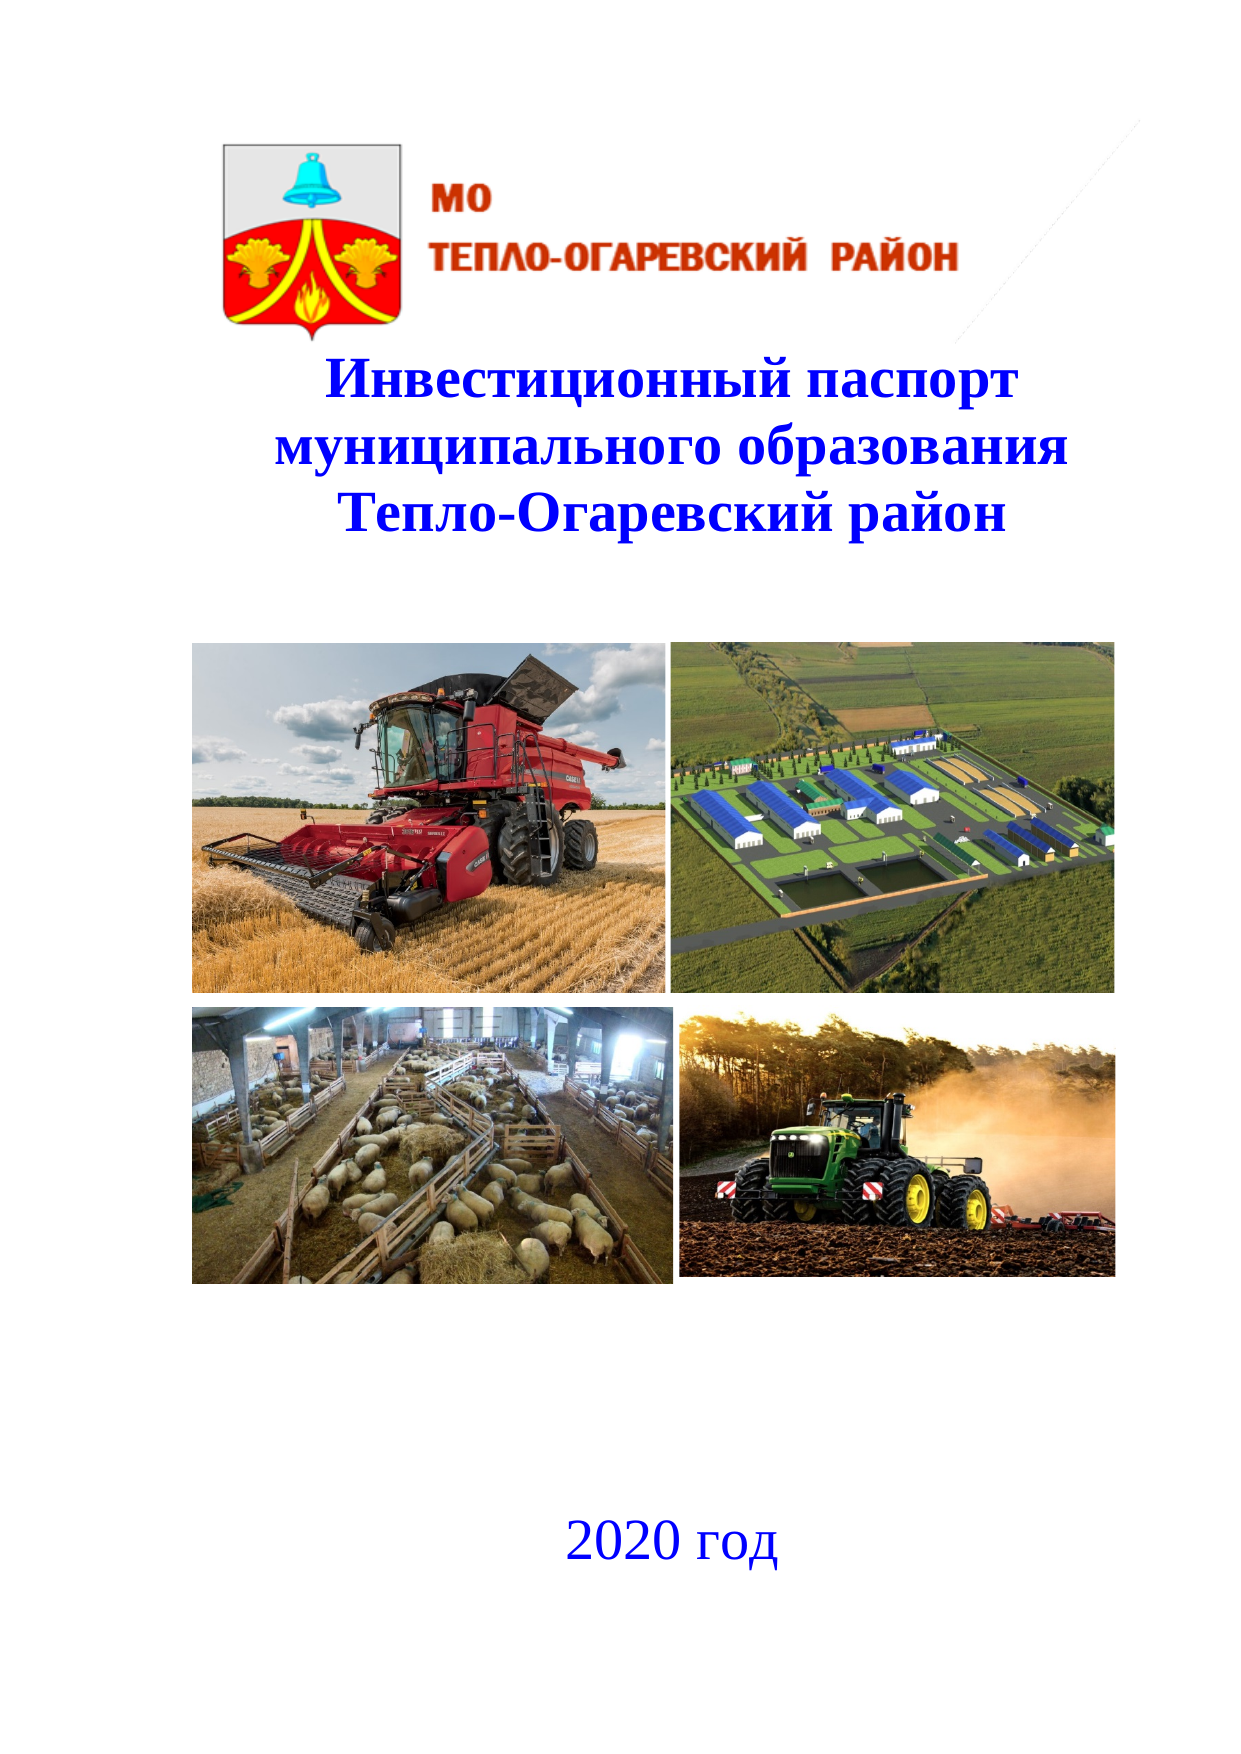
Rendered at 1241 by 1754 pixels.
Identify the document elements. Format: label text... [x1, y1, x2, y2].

picture [192, 1007, 674, 1284]
picture [203, 118, 1141, 344]
text 2020 год [192, 1505, 1152, 1572]
picture [679, 1005, 1116, 1277]
picture [670, 642, 1115, 993]
picture [192, 643, 666, 993]
text Тепло-Огаревский район [192, 477, 1152, 544]
text муниципального образования [192, 410, 1152, 477]
